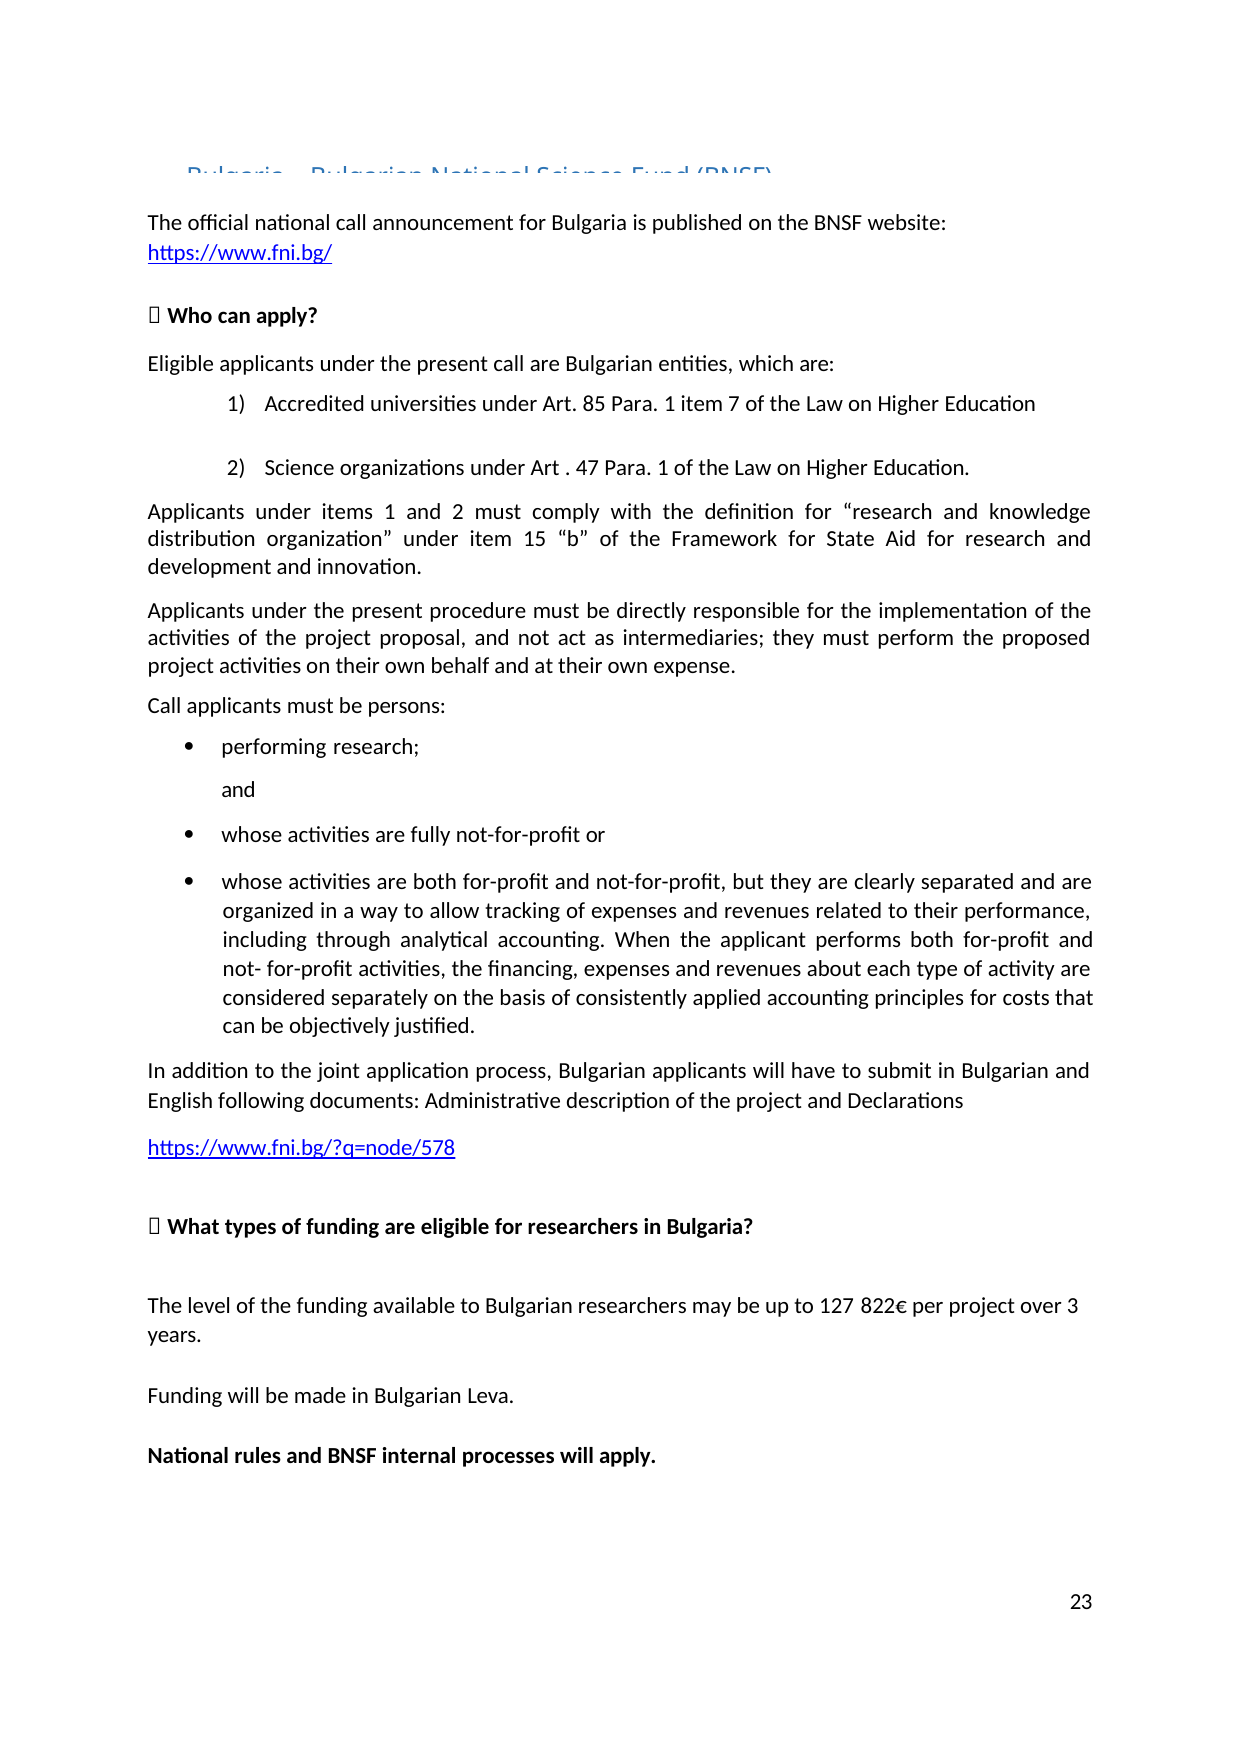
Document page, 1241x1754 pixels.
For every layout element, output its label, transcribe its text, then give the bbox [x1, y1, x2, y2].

list performing research; and [185, 732, 423, 804]
text Eligible applicants under the present call are Bulgarian entities, which are: [147, 349, 1121, 377]
text The official national call announcement for Bulgaria is published on the BNSF website: https://www.fni.bg/ [147, 208, 1121, 267]
text Applicants under the present procedure must be directly responsible for the implementation of the activities of the project proposal, and not act as intermediaries; they must perform the proposed project activities on their own behalf and at their own expense. [147, 597, 1093, 679]
list whose activities are fully not-for-profit or [185, 821, 1121, 849]
text In addition to the joint application process, Bulgarian applicants will have to submit in Bulgarian and English following documents: Administrative description of the project and Declarations [147, 1057, 1093, 1114]
list whose activities are both for-profit and not-for-profit, but they are clearly separated and are organized in a way to allow tracking of expenses and revenues related to their performance, including through analytical accounting. When the applicant performs both for-profit and not- for-profit activities, the financing, expenses and revenues about each type of activity are considered separately on the basis of consistently applied accounting principles for costs that can be objectively justified. [185, 867, 1093, 1039]
list Accredited universities under Art. 85 Para. 1 item 7 of the Law on Higher Education [227, 389, 1121, 417]
text Call applicants must be persons: [147, 692, 1121, 720]
text Applicants under items 1 and 2 must comply with the definition for “research and knowledge distribution organization” under item 15 “b” of the Framework for State Aid for research and development and innovation. [147, 497, 1093, 580]
text https://www.fni.bg/?q=node/578 [147, 1133, 1121, 1161]
text The level of the funding available to Bulgarian researchers may be up to 127 822€ per project over 3 years. [147, 1291, 1121, 1348]
subtitle  What types of funding are eligible for researchers in Bulgaria? [147, 1210, 1121, 1241]
subtitle  Who can apply? [147, 299, 1121, 330]
subtitle National rules and BNSF internal processes will apply. [147, 1441, 1121, 1469]
text Funding will be made in Bulgarian Leva. [147, 1381, 1121, 1409]
list Science organizations under Art . 47 Para. 1 of the Law on Higher Education. [227, 453, 1121, 481]
